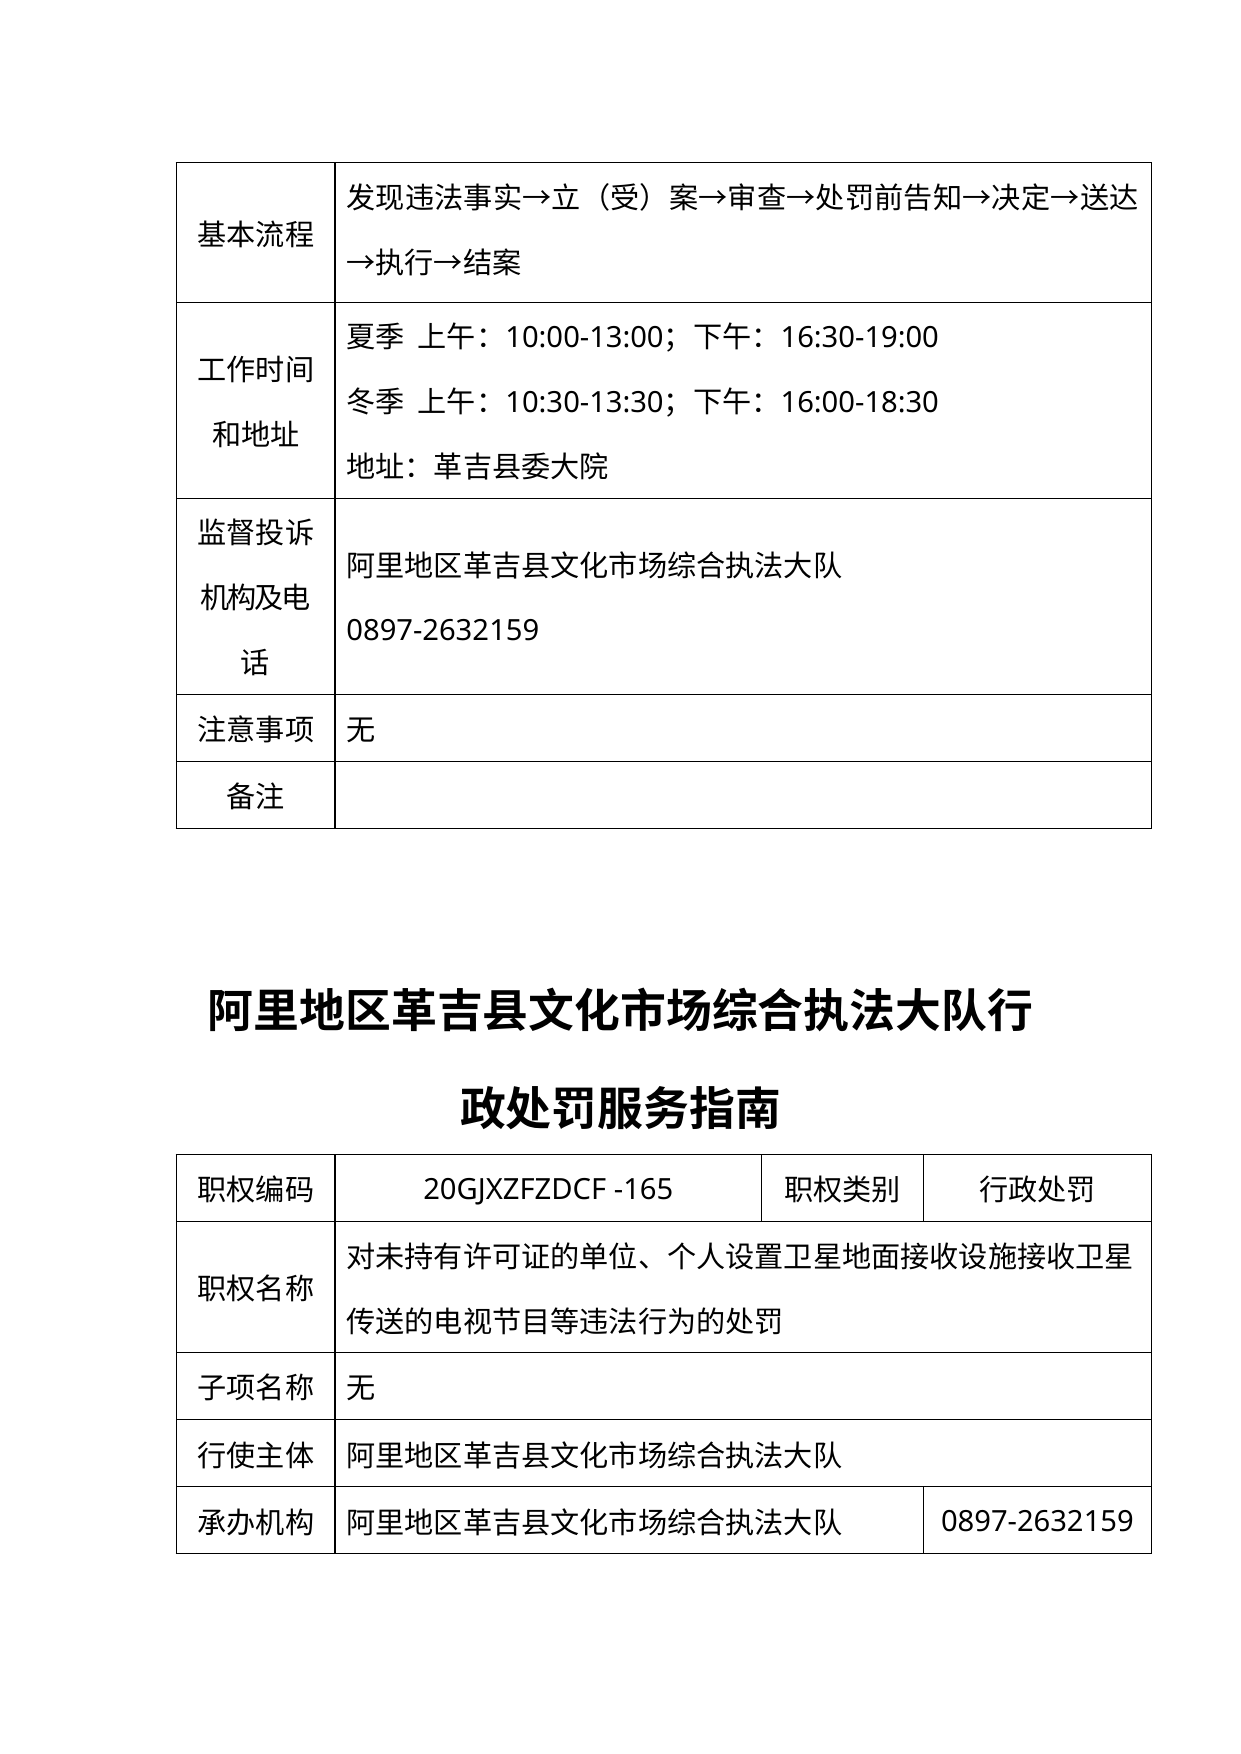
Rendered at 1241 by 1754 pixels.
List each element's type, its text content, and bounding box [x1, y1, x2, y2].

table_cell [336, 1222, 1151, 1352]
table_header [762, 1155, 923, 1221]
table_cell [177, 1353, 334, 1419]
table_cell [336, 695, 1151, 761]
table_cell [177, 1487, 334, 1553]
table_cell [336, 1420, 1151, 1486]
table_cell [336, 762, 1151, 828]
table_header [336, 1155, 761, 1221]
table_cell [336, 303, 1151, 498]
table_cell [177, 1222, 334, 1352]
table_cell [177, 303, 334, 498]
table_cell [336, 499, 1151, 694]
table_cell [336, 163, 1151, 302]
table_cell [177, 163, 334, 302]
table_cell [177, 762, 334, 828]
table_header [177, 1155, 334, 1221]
text 阿里地区革吉县文化市场综合执法大队行政处罚服务指南 [187, 959, 1053, 1154]
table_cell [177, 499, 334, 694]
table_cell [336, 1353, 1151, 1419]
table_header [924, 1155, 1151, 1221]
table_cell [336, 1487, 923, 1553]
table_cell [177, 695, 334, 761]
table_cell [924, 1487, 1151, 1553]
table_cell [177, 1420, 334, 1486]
